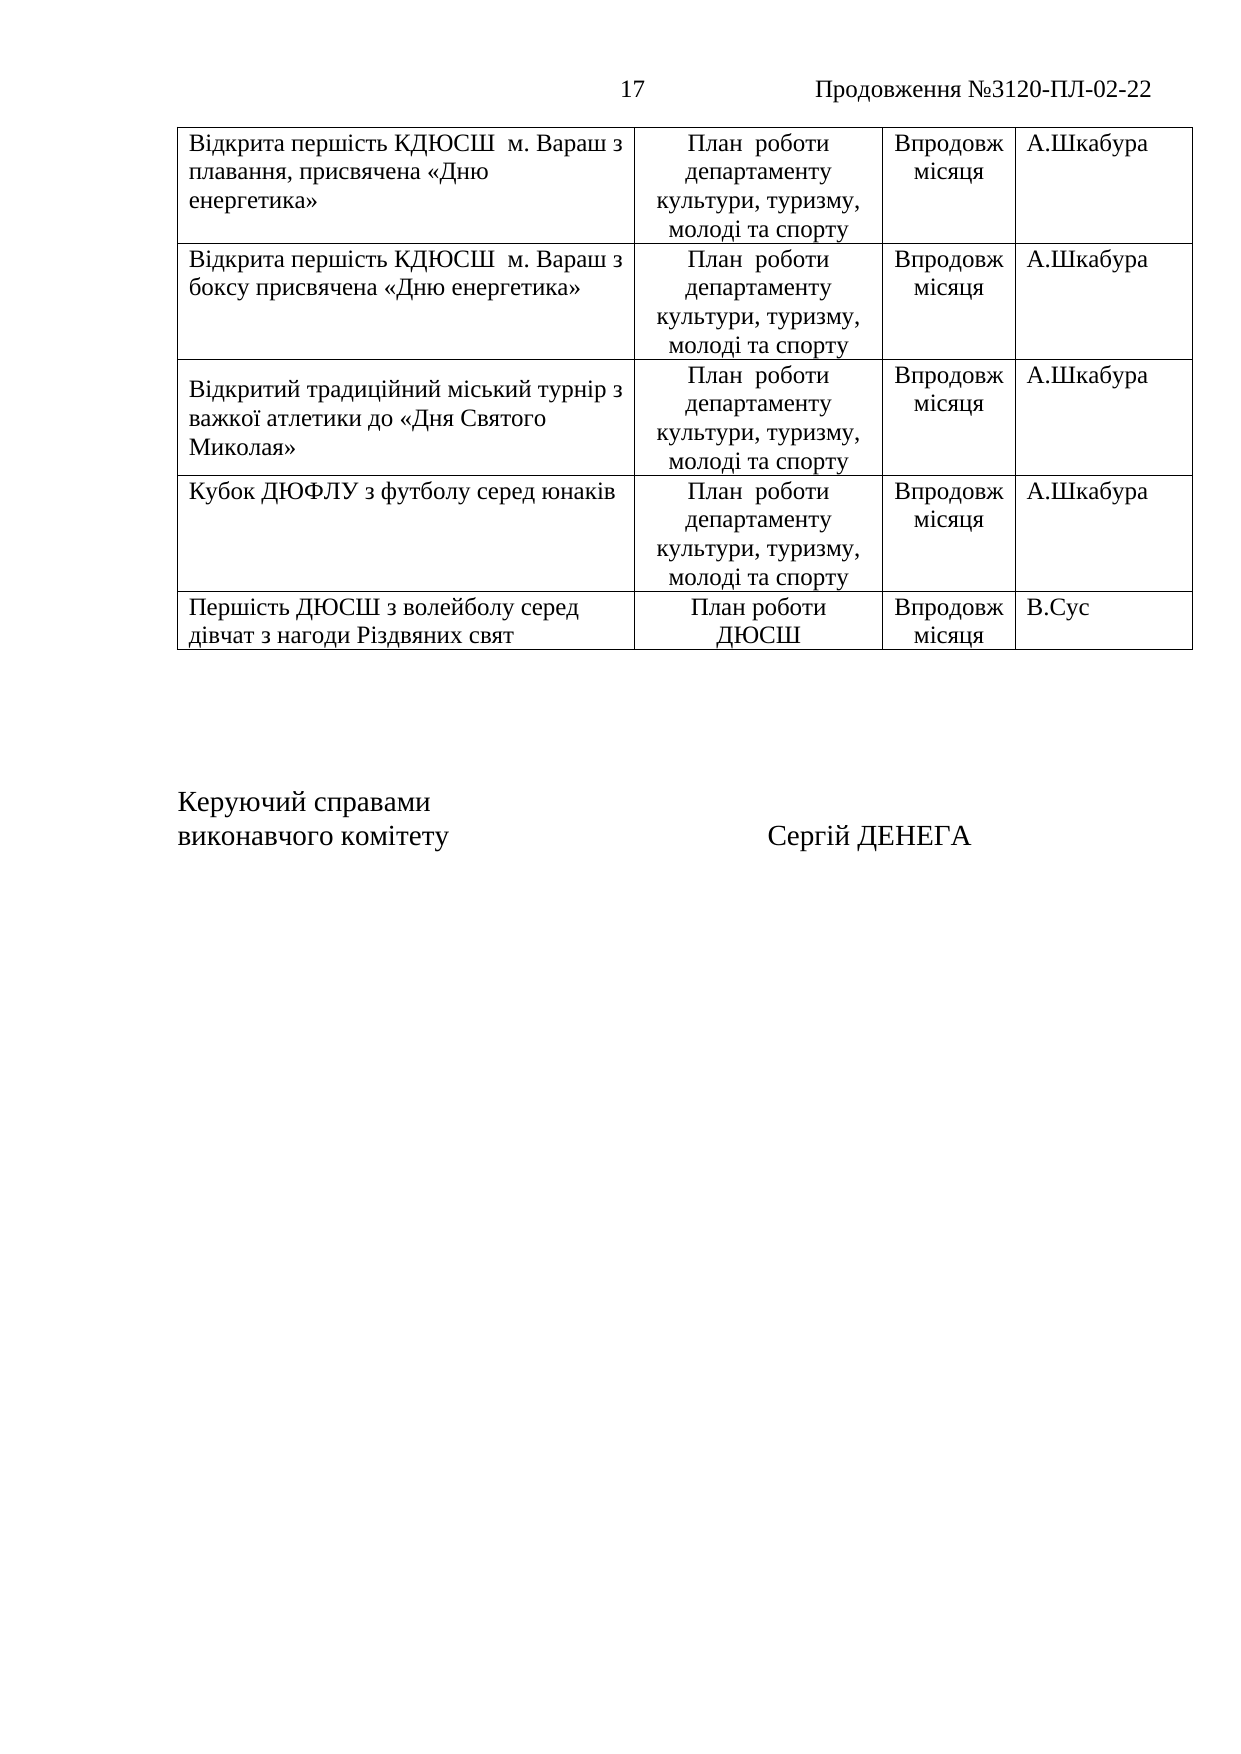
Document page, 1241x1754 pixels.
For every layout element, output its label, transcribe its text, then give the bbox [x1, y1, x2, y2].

table_cell Відкритий традиційний міський турнір з важкої атлетики до «Дня Святого Миколая» [178, 360, 634, 475]
table_cell План роботи департаменту культури, туризму, молоді та спорту [635, 244, 882, 359]
table_cell Кубок ДЮФЛУ з футболу серед юнаків [178, 476, 634, 591]
table_cell Впродовж місяця [883, 592, 1015, 649]
table_cell Впродовж місяця [883, 476, 1015, 591]
table_cell А.Шкабура [1016, 244, 1192, 359]
table_cell Впродовж місяця [883, 244, 1015, 359]
table_cell А.Шкабура [1016, 128, 1192, 243]
table_cell А.Шкабура [1016, 360, 1192, 475]
table_cell Першість ДЮСШ з волейболу серед дівчат з нагоди Різдвяних свят [178, 592, 634, 649]
table_cell Впродовж місяця [883, 128, 1015, 243]
text Керуючий справами [177, 784, 1152, 818]
table_cell План роботи департаменту культури, туризму, молоді та спорту [635, 476, 882, 591]
text виконавчого комітету Сергій ДЕНЕГА [177, 818, 1152, 852]
table_cell План роботи департаменту культури, туризму, молоді та спорту [635, 128, 882, 243]
table_cell План роботи департаменту культури, туризму, молоді та спорту [635, 360, 882, 475]
table_cell Впродовж місяця [883, 360, 1015, 475]
table_cell А.Шкабура [1016, 476, 1192, 591]
table_cell Відкрита першість КДЮСШ м. Вараш з плавання, присвячена «Дню енергетика» [178, 128, 634, 243]
table_cell В.Сус [1016, 592, 1192, 649]
table_cell План роботи ДЮСШ [635, 592, 882, 649]
table_cell Відкрита першість КДЮСШ м. Вараш з боксу присвячена «Дню енергетика» [178, 244, 634, 359]
